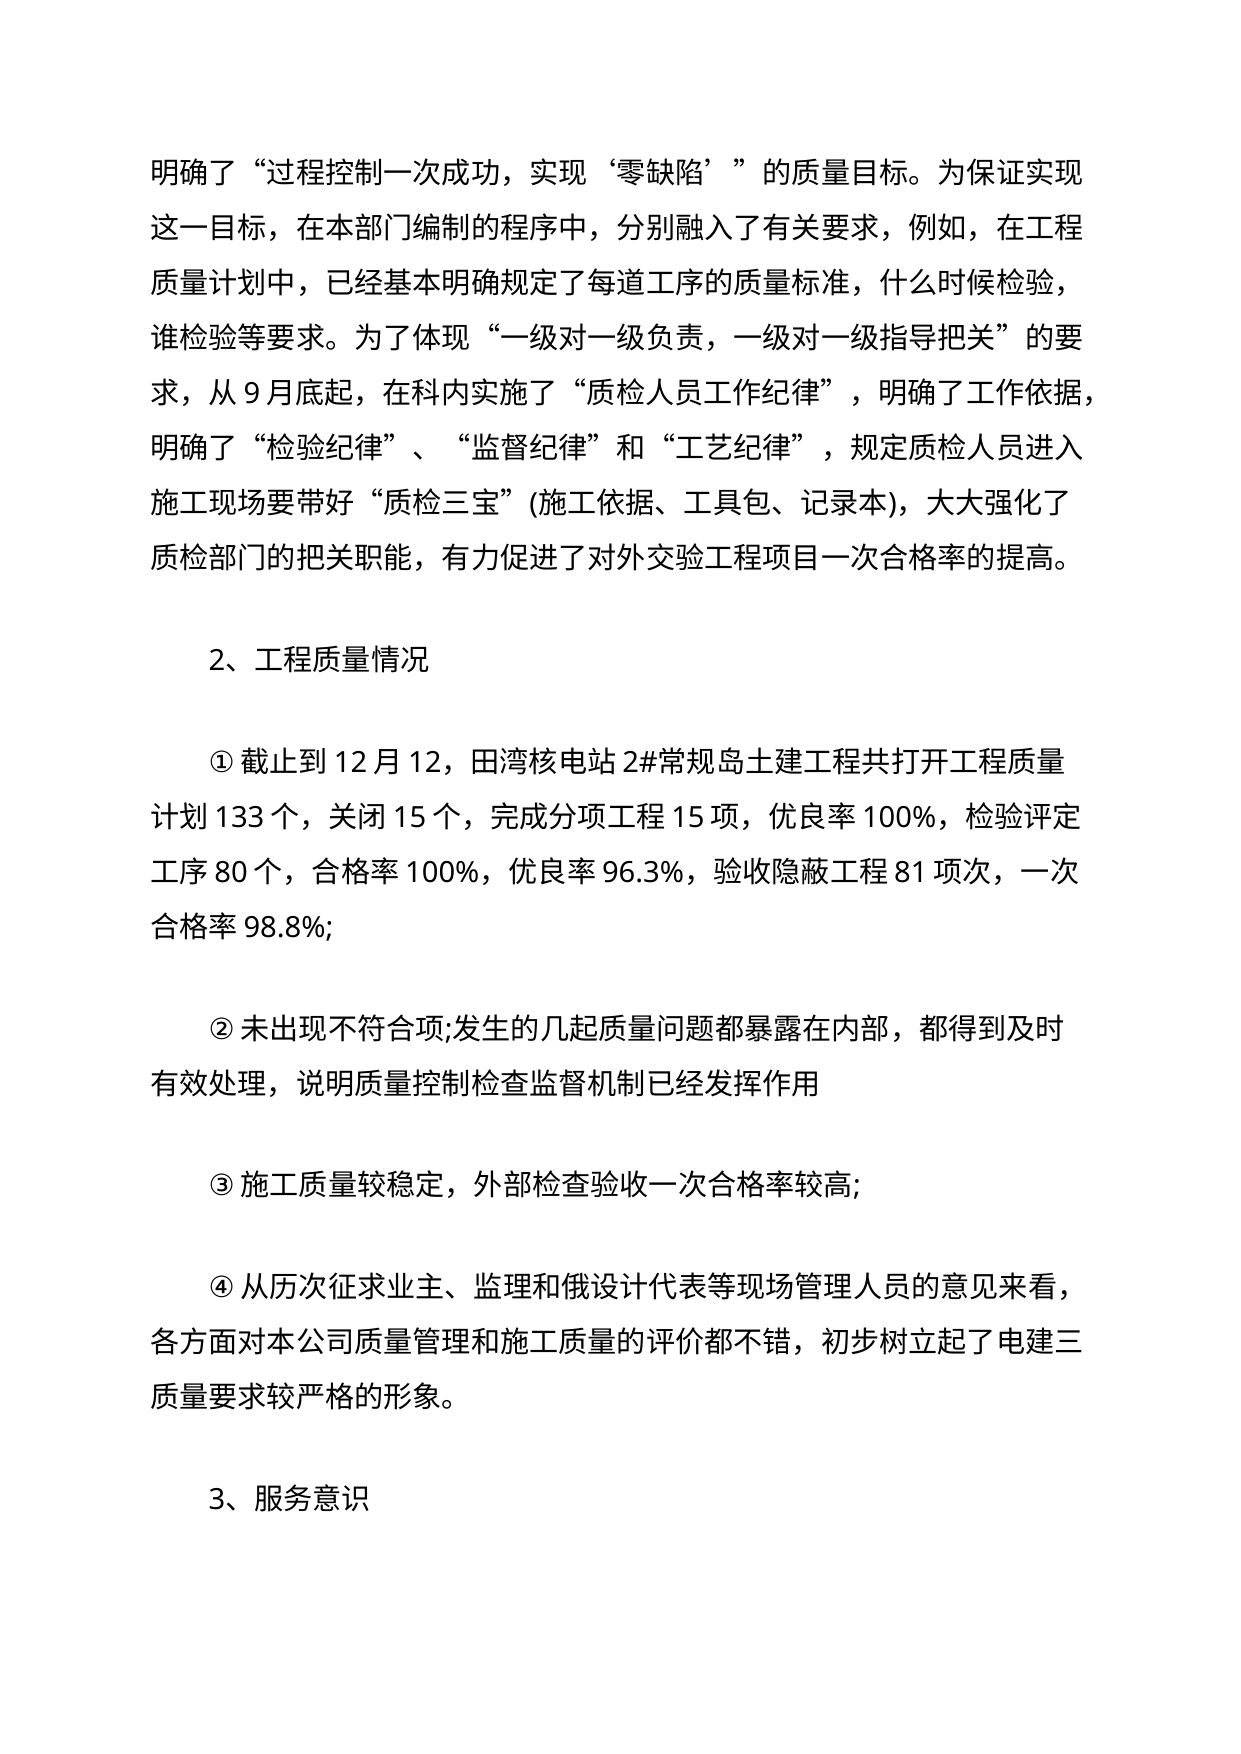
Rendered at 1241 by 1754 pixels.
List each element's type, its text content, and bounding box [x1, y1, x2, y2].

text ②未出现不符合项;发生的几起质量问题都暴露在内部，都得到及时有效处理，说明质量控制检查监督机制已经发挥作用 [150, 1005, 1090, 1102]
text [150, 150, 1090, 577]
text ③施工质量较稳定，外部检查验收一次合格率较高; [150, 1162, 1090, 1204]
text 3、服务意识 [150, 1476, 1090, 1518]
text 2、工程质量情况 [150, 636, 1090, 679]
text ④从历次征求业主、监理和俄设计代表等现场管理人员的意见来看，各方面对本公司质量管理和施工质量的评价都不错，初步树立起了电建三质量要求较严格的形象。 [150, 1264, 1090, 1416]
text ①截止到12月12，田湾核电站2#常规岛土建工程共打开工程质量计划133个，关闭15个，完成分项工程15项，优良率100%，检验评定工序80个，合格率100%，优良率96.3%，验收隐蔽工程81项次，一次合格率98.8%; [150, 738, 1090, 946]
